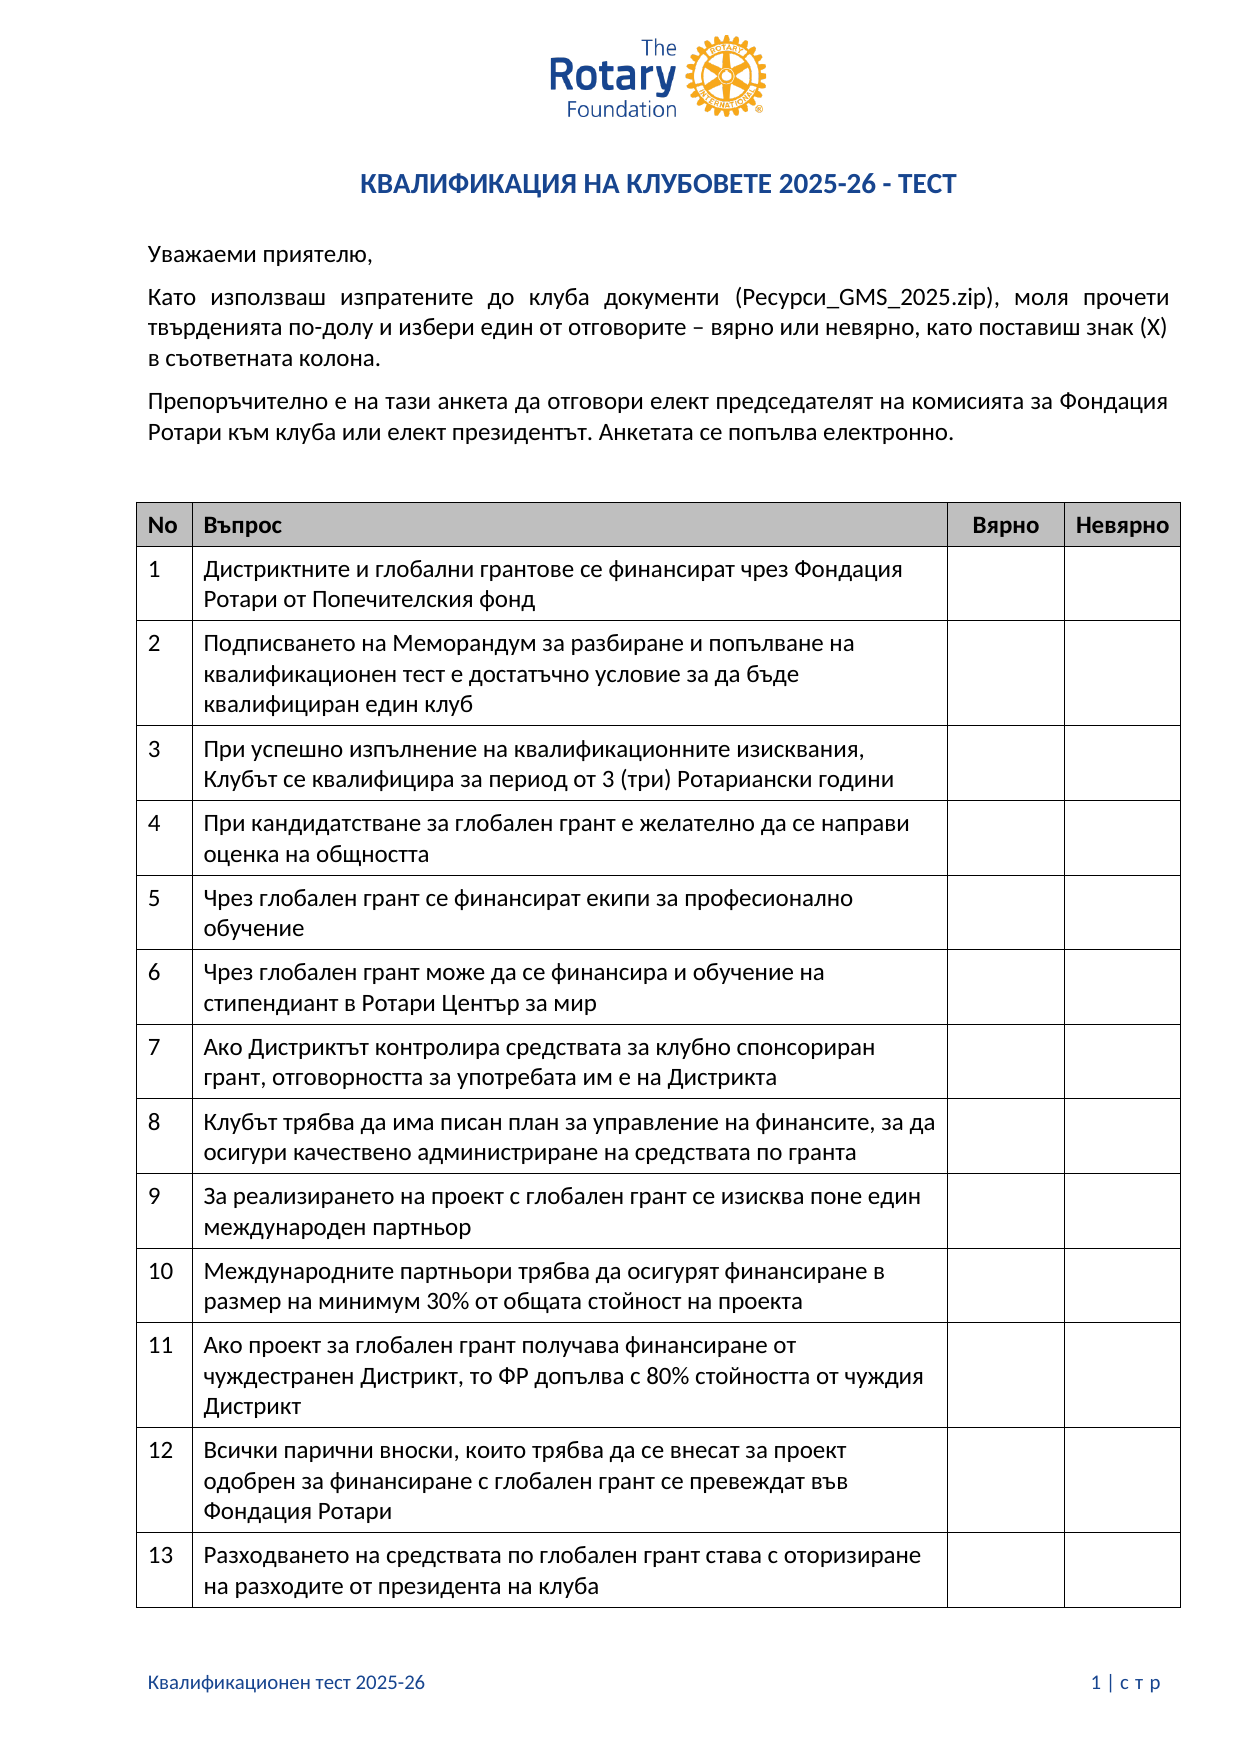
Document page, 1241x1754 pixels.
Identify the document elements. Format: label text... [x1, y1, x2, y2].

table_cell [137, 1428, 192, 1532]
table_header Въпрос [193, 503, 947, 546]
text Препоръчително е на тази анкета да отговори елект председателят на комисията за Фондация Ротари към клуба или елект президентът. Анкетата се попълва електронно. [148, 385, 1169, 446]
table_header Вярно [948, 503, 1064, 546]
table_cell [1065, 621, 1180, 725]
table_cell [1065, 1025, 1180, 1098]
table_cell При кандидатстване за глобален грант е желателно да се направи оценка на общността [193, 801, 947, 874]
table_cell [1065, 1174, 1180, 1247]
table_cell [948, 1533, 1064, 1607]
table_cell Дистриктните и глобални грантове се финансират чрез Фондация Ротари от Попечителския фонд [193, 547, 947, 620]
table_cell Чрез глобален грант може да се финансира и обучение на стипендиант в Ротари Център за мир [193, 950, 947, 1024]
table_cell [948, 876, 1064, 949]
table_cell [137, 1025, 192, 1098]
table_cell [137, 1174, 192, 1247]
table_cell [948, 950, 1064, 1024]
text Уважаеми приятелю, [148, 238, 1169, 268]
table_cell [948, 1099, 1064, 1173]
table_header No [137, 503, 192, 546]
table_cell Ако Дистриктът контролира средствата за клубно спонсориран грант, отговорността за употребата им е на Дистрикта [193, 1025, 947, 1098]
table_cell [137, 726, 192, 800]
table_cell [1065, 1533, 1180, 1607]
table_cell Подписването на Меморандум за разбиране и попълване на квалификационен тест е достатъчно условие за да бъде квалифициран един клуб [193, 621, 947, 725]
table_cell [137, 801, 192, 874]
text Като използваш изпратените до клуба документи (Ресурси_GMS_2025.zip), моля прочети твърденията по-долу и избери един от отговорите – вярно или невярно, като поставиш знак (Х) в съответната колона. [148, 281, 1169, 373]
table_cell Международните партньори трябва да осигурят финансиране в размер на минимум 30% от общата стойност на проекта [193, 1249, 947, 1322]
table_cell [137, 1249, 192, 1322]
table_cell [948, 547, 1064, 620]
text КВАЛИФИКАЦИЯ НА КЛУБОВЕТЕ 2025-26 - ТЕСТ [148, 165, 1169, 201]
table_cell [1065, 950, 1180, 1024]
table_cell [137, 950, 192, 1024]
table_cell [948, 1428, 1064, 1532]
table_cell [948, 801, 1064, 874]
table_cell [137, 1323, 192, 1427]
table_cell [1065, 1323, 1180, 1427]
table_cell [137, 1099, 192, 1173]
table_cell [1065, 1428, 1180, 1532]
table_cell [137, 1533, 192, 1607]
table_cell Клубът трябва да има писан план за управление на финансите, за да осигури качествено администриране на средствата по гранта [193, 1099, 947, 1173]
table_header Невярно [1065, 503, 1180, 546]
table_cell [1065, 801, 1180, 874]
table_cell За реализирането на проект с глобален грант се изисква поне един международен партньор [193, 1174, 947, 1247]
table_cell [1065, 876, 1180, 949]
table_cell [948, 1249, 1064, 1322]
table_cell [137, 547, 192, 620]
table_cell [1065, 547, 1180, 620]
table_cell [948, 1025, 1064, 1098]
table_cell Всички парични вноски, които трябва да се внесат за проект одобрен за финансиране с глобален грант се превеждат във Фондация Ротари [193, 1428, 947, 1532]
table_cell [948, 621, 1064, 725]
table_cell При успешно изпълнение на квалификационните изисквания, Клубът се квалифицира за период от 3 (три) Ротариански години [193, 726, 947, 800]
picture [550, 35, 767, 117]
table_cell [948, 726, 1064, 800]
table_cell [948, 1323, 1064, 1427]
table_cell [948, 1174, 1064, 1247]
table_cell Чрез глобален грант се финансират екипи за професионално обучение [193, 876, 947, 949]
table_cell Разходването на средствата по глобален грант става с оторизиране на разходите от президента на клуба [193, 1533, 947, 1607]
table_cell [137, 621, 192, 725]
table_cell Ако проект за глобален грант получава финансиране от чуждестранен Дистрикт, то ФР допълва с 80% стойността от чуждия Дистрикт [193, 1323, 947, 1427]
table_cell [137, 876, 192, 949]
table_cell [1065, 1249, 1180, 1322]
table_cell [1065, 726, 1180, 800]
table_cell [1065, 1099, 1180, 1173]
